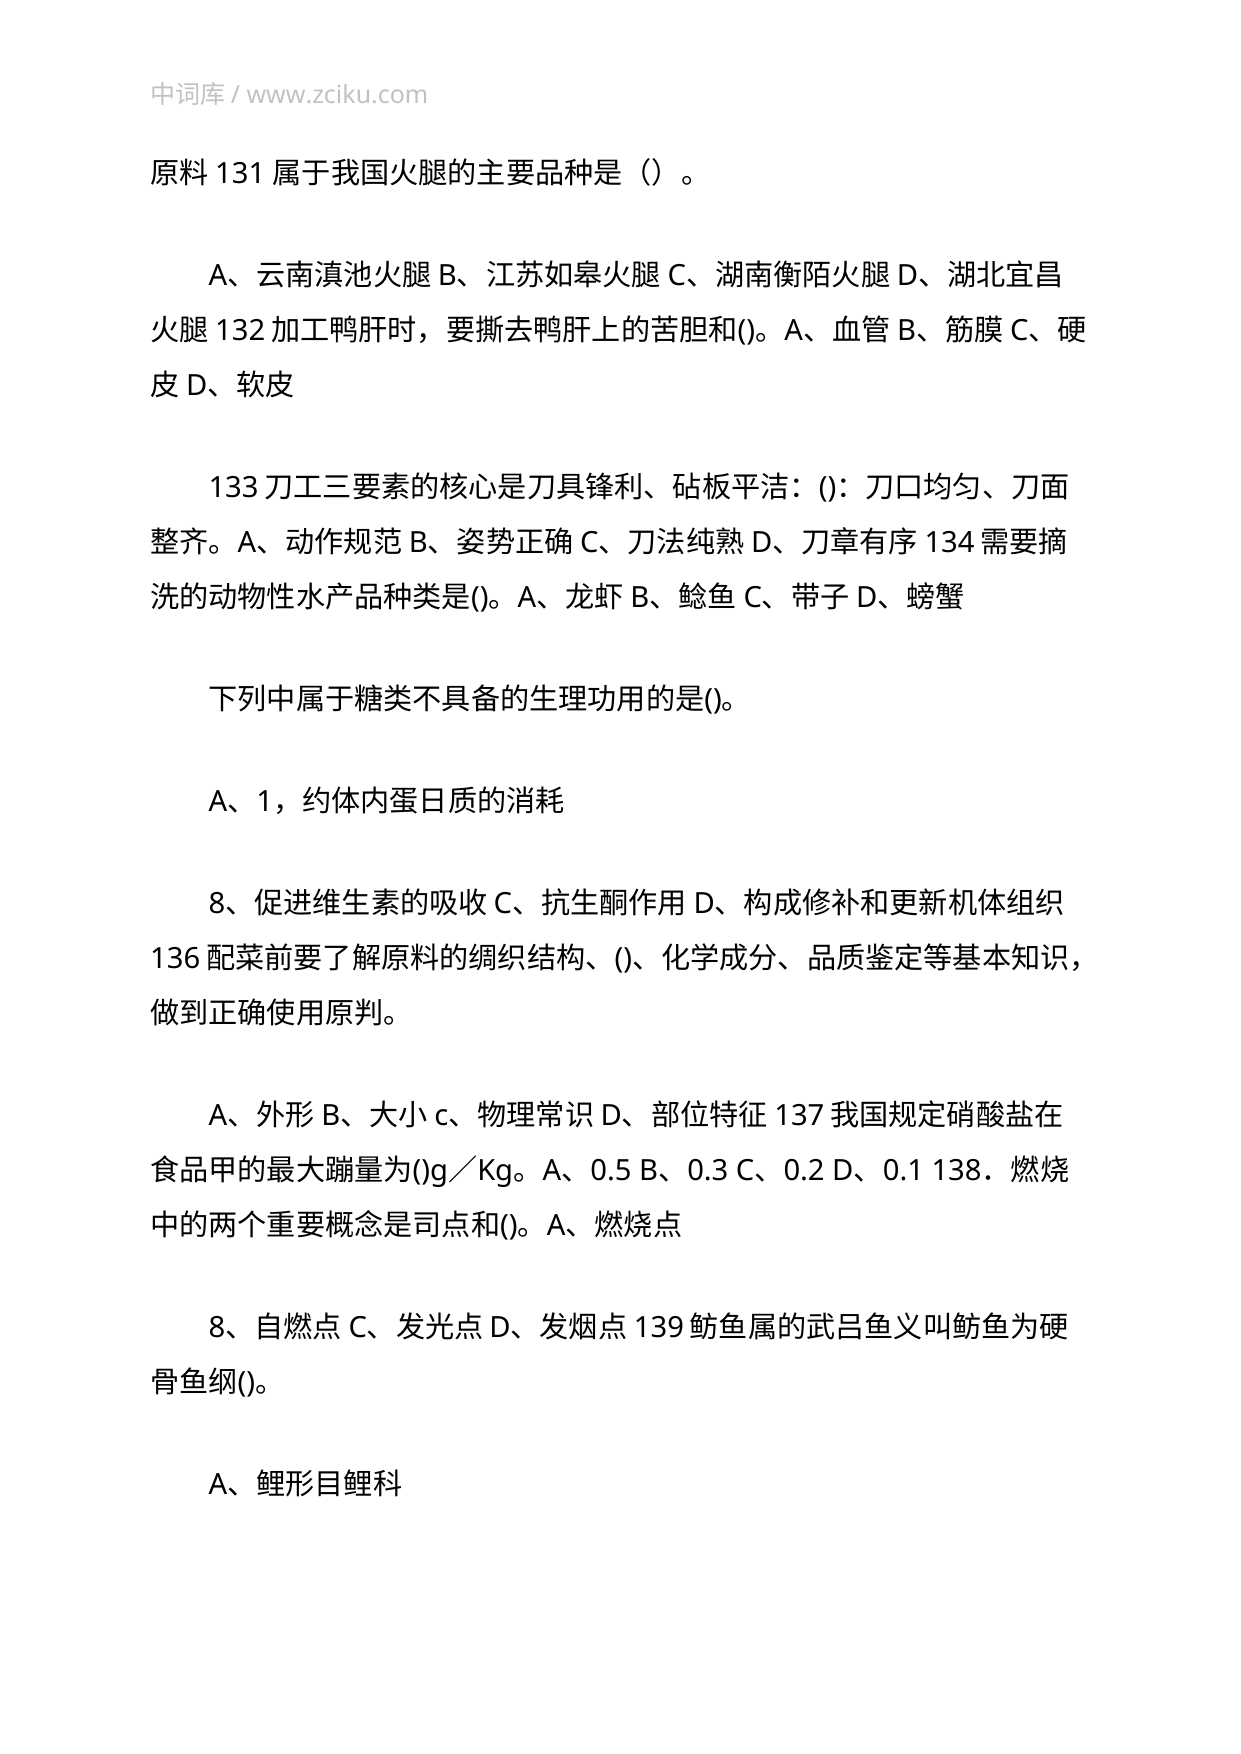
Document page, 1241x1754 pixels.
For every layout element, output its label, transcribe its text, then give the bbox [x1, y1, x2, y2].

text 下列中属于糖类不具备的生理功用的是()。 [150, 676, 1090, 718]
text 133刀工三要素的核心是刀具锋利、砧板平洁：()：刀口均匀、刀面整齐。A、动作规范 B、姿势正确 C、刀法纯熟 D、刀章有序 134需要摘洗的动物性水产品种类是()。A、龙虾 B、鲶鱼 C、带子 D、螃蟹 [150, 464, 1090, 616]
text 8、促进维生素的吸收C、抗生酮作用 D、构成修补和更新机体组织 136配菜前要了解原料的绸织结构、()、化学成分、品质鉴定等基本知识，做到正确使用原判。 [150, 880, 1090, 1032]
text 8、自燃点 C、发光点D、发烟点 139鲂鱼属的武吕鱼义叫鲂鱼为硬骨鱼纲()。 [150, 1304, 1090, 1401]
text A、1，约体内蛋日质的消耗 [150, 778, 1090, 820]
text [150, 150, 1090, 192]
text A、外形 B、大小 c、物理常识 D、部位特征 137我国规定硝酸盐在食品甲的最大蹦量为()g／Kg。A、0.5 B、0.3 C、0.2 D、0.1 138．燃烧中的两个重要概念是司点和()。A、燃烧点 [150, 1092, 1090, 1244]
text A、云南滇池火腿 B、江苏如皋火腿 C、湖南衡陌火腿 D、湖北宜昌火腿 132加工鸭肝时，要撕去鸭肝上的苦胆和()。A、血管 B、筋膜 C、硬皮 D、软皮 [150, 252, 1090, 404]
text A、鲤形目鲤科 [150, 1461, 1090, 1503]
